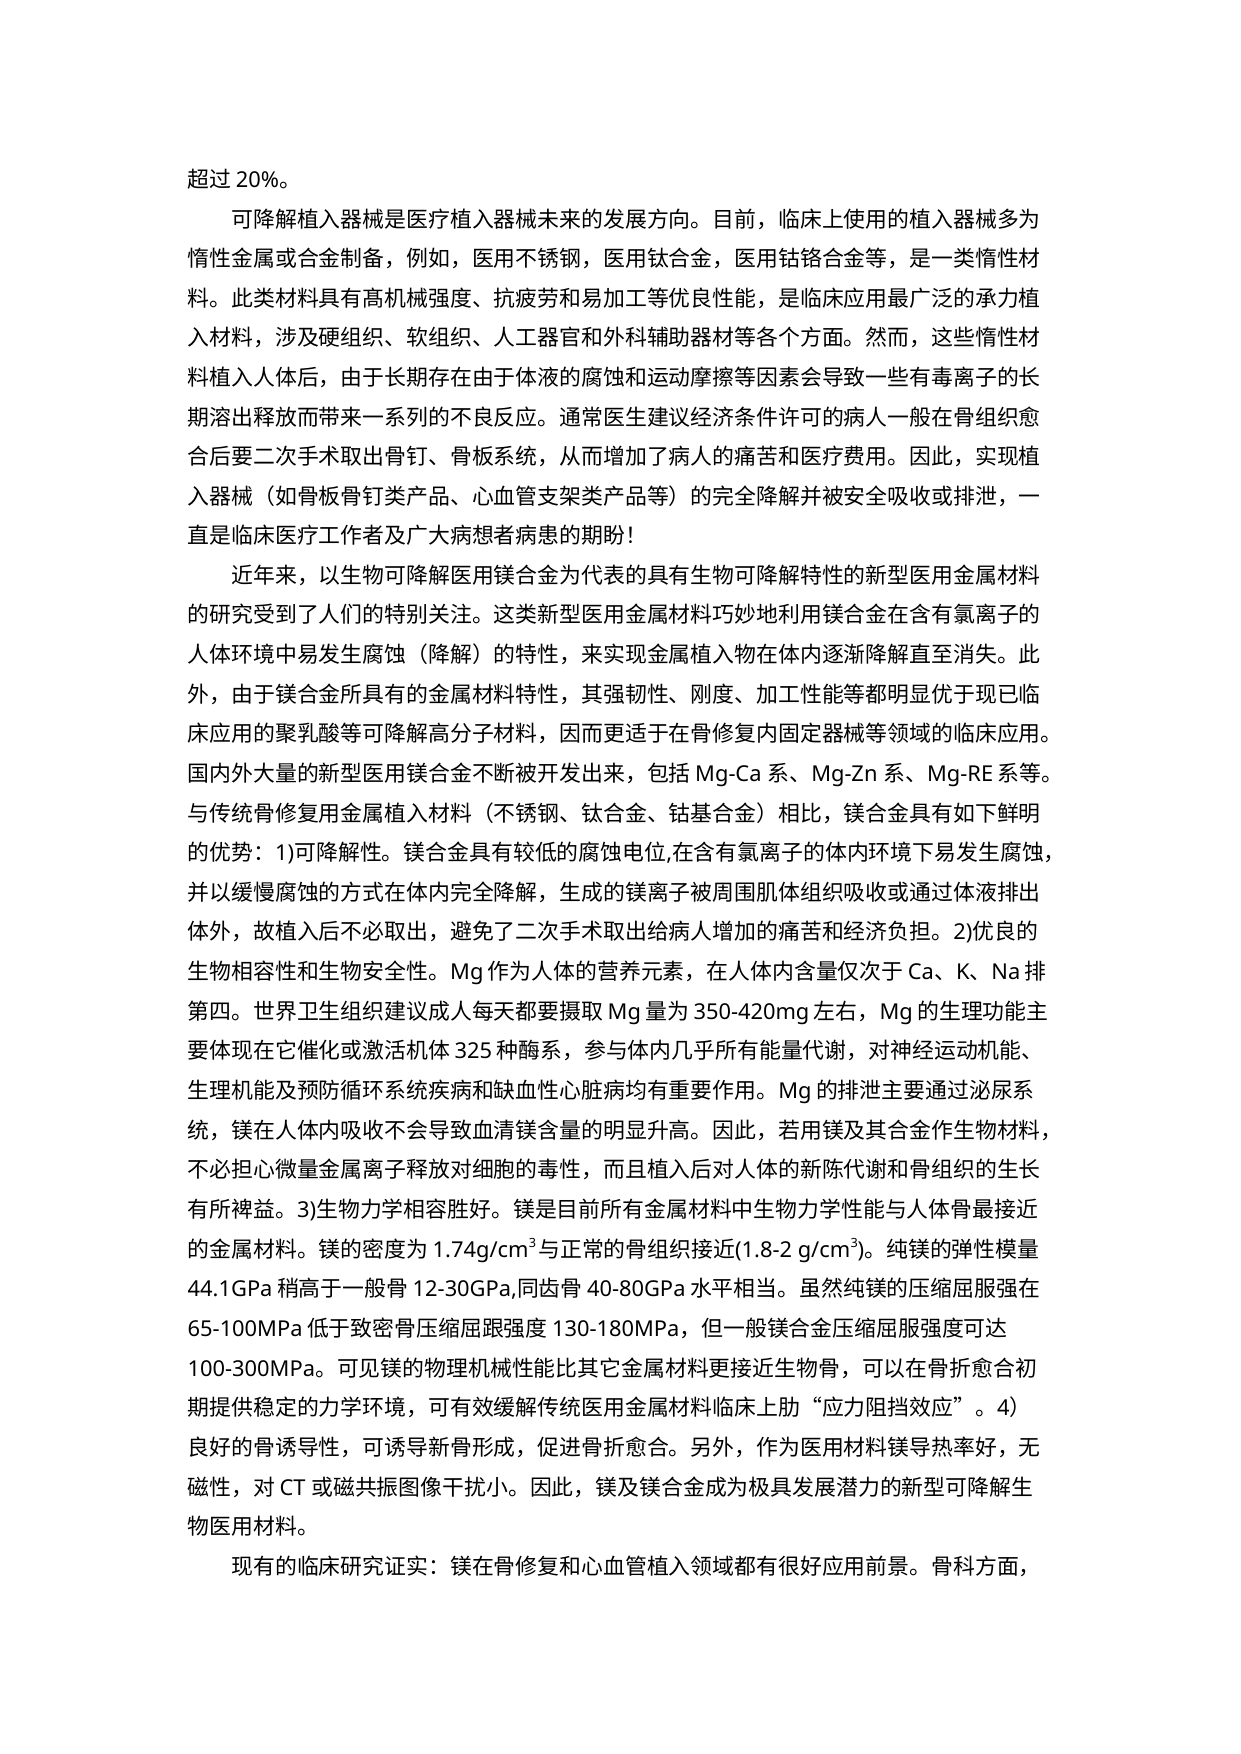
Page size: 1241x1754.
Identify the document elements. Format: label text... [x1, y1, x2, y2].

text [187, 162, 1053, 194]
text 近年来，以生物可降解医用镁合金为代表的具有生物可降解特性的新型医用金属材料的研究受到了人们的特别关注。这类新型医用金属材料巧妙地利用镁合金在含有氯离子的人体环境中易发生腐蚀（降解）的特性，来实现金属植入物在体内逐渐降解直至消失。此外，由于镁合金所具有的金属材料特性，其强韧性、刚度、加工性能等都明显优于现已临床应用的聚乳酸等可降解高分子材料，因而更适于在骨修复内固定器械等领域的临床应用。国内外大量的新型医用镁合金不断被开发出来，包括Mg-Ca 系、Mg-Zn 系、Mg-RE系等。与传统骨修复用金属植入材料（不锈钢、钛合金、钴基合金）相比，镁合金具有如下鲜明的优势：1)可降解性。镁合金具有较低的腐蚀电位,在含有氯离子的体内环境下易发生腐蚀，并以缓慢腐蚀的方式在体内完全降解，生成的镁离子被周围肌体组织吸收或通过体液排出体外，故植入后不必取出，避免了二次手术取出给病人增加的痛苦和经济负担。2)优良的生物相容性和生物安全性。Mg作为人体的营养元素，在人体内含量仅次于Ca、K、Na排第四。世界卫生组织建议成人每天都要摄取Mg量为350-420mg左右，Mg的生理功能主要体现在它催化或激活机体325种酶系，参与体内几乎所有能量代谢，对神经运动机能、生理机能及预防循环系统疾病和缺血性心脏病均有重要作用。Mg的排泄主要通过泌尿系统，镁在人体内吸收不会导致血清镁含量的明显升高。因此，若用镁及其合金作生物材料，不必担心微量金属离子释放对细胞的毒性，而且植入后对人体的新陈代谢和骨组织的生长有所裨益。3)生物力学相容胜好。镁是目前所有金属材料中生物力学性能与人体骨最接近的金属材料。镁的密度为1.74g/cm3与正常的骨组织接近(1.8-2 g/cm3)。纯镁的弹性模量44.1GPa稍高于一般骨12-30GPa,同齿骨40-80GPa水平相当。虽然纯镁的压缩屈服强在65-100MPa低于致密骨压缩屈跟强度130-180MPa，但一般镁合金压缩屈服强度可达100-300MPa。可见镁的物理机械性能比其它金属材料更接近生物骨，可以在骨折愈合初期提供稳定的力学环境，可有效缓解传统医用金属材料临床上肋“应力阻挡效应”。4）良好的骨诱导性，可诱导新骨形成，促进骨折愈合。另外，作为医用材料镁导热率好，无磁性，对CT 或磁共振图像干扰小。因此，镁及镁合金成为极具发展潜力的新型可降解生物医用材料。 [187, 558, 1053, 1541]
text 可降解植入器械是医疗植入器械未来的发展方向。目前，临床上使用的植入器械多为惰性金属或合金制备，例如，医用不锈钢，医用钛合金，医用钴铬合金等，是一类惰性材料。此类材料具有髙机械强度、抗疲劳和易加工等优良性能，是临床应用最广泛的承力植入材料，涉及硬组织、软组织、人工器官和外科辅助器材等各个方面。然而，这些惰性材料植入人体后，由于长期存在由于体液的腐蚀和运动摩擦等因素会导致一些有毒离子的长期溶出释放而带来一系列的不良反应。通常医生建议经济条件许可的病人一般在骨组织愈合后要二次手术取出骨钉、骨板系统，从而增加了病人的痛苦和医疗费用。因此，实现植入器械（如骨板骨钉类产品、心血管支架类产品等）的完全降解并被安全吸收或排泄，一直是临床医疗工作者及广大病想者病患的期盼！ [187, 202, 1053, 550]
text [187, 1549, 1053, 1581]
